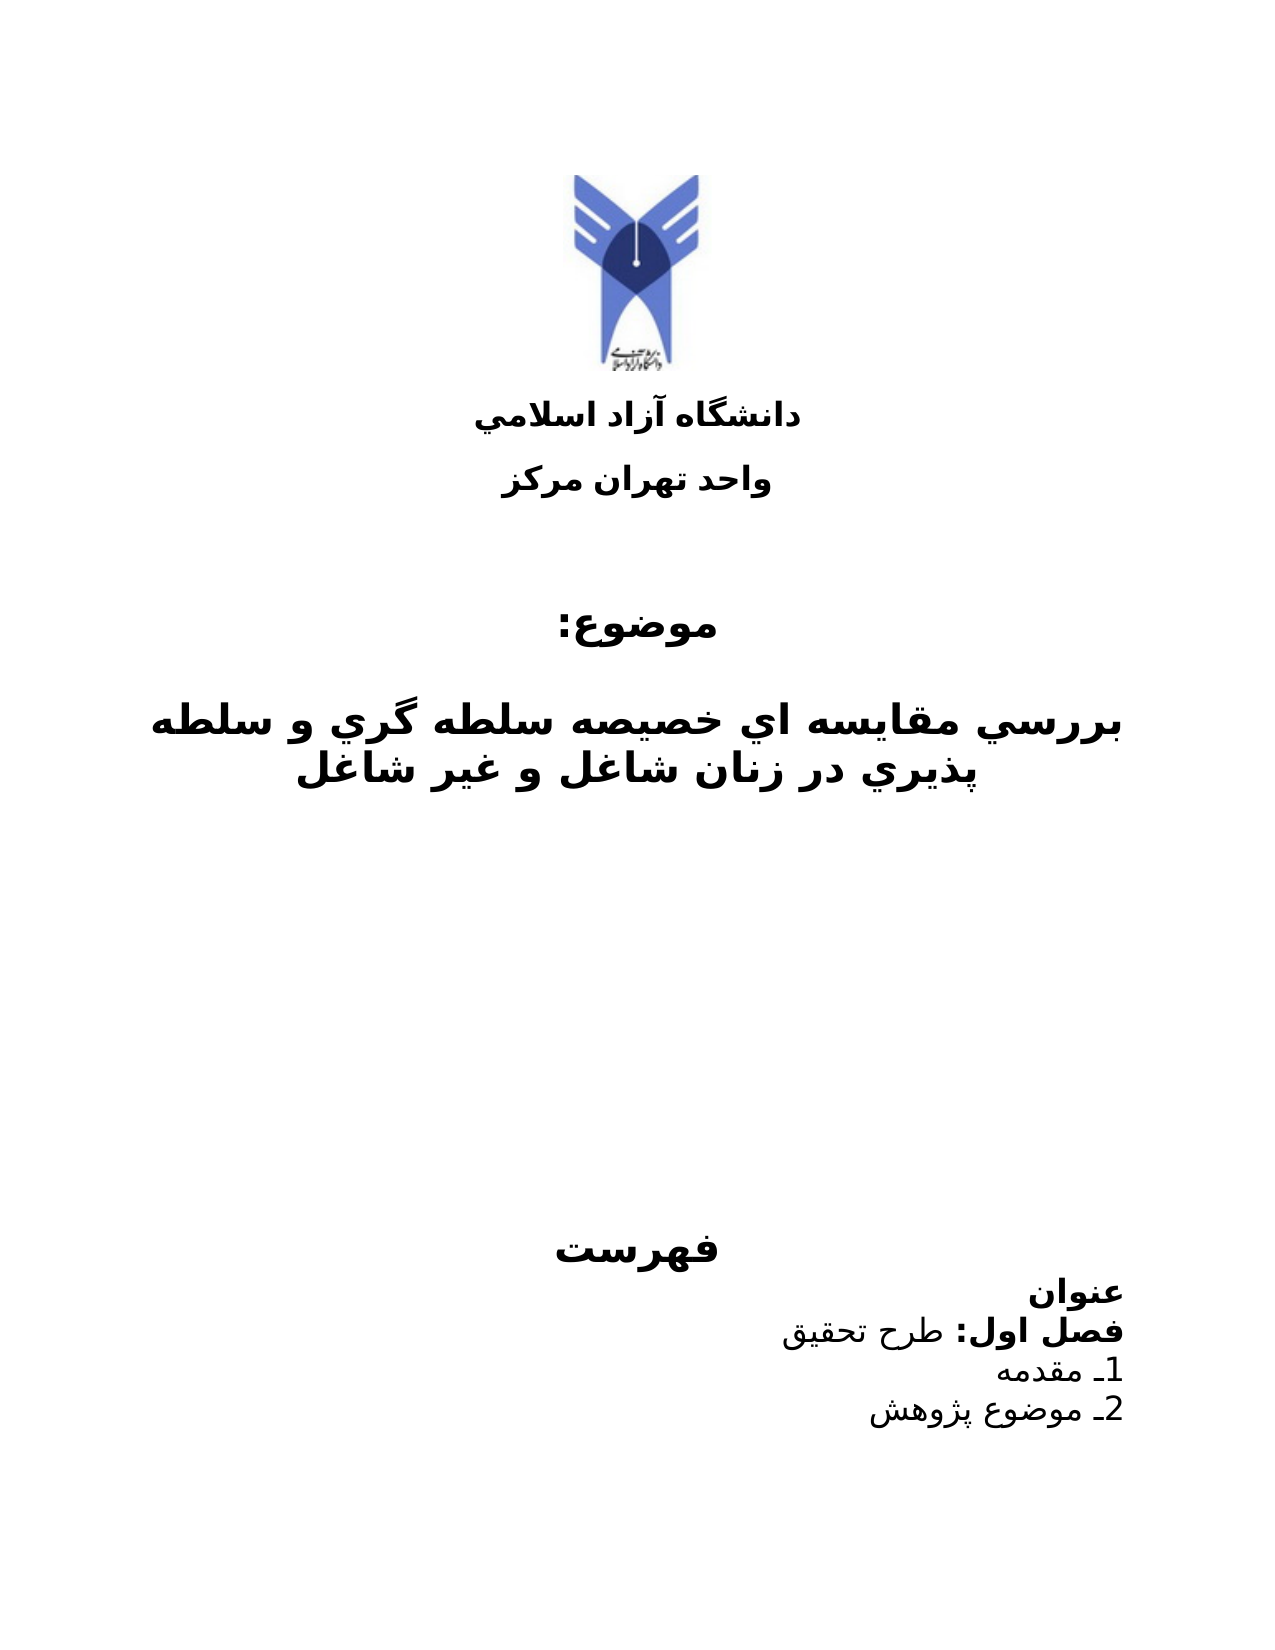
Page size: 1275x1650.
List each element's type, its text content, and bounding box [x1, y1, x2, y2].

subtitle عنوان [150, 1273, 1125, 1311]
picture [563, 175, 712, 371]
text بررسي مقايسه اي خصيصه سلطه گري و سلطه پذيري در زنان شاغل و غير شاغل [150, 696, 1125, 793]
subtitle دانشگاه آزاد اسلامي [150, 395, 1125, 434]
subtitle واحد تهران مرکز [150, 459, 1125, 497]
text 2ـ موضوع پژوهش [150, 1389, 1125, 1428]
text فصل اول: طرح تحقيق [150, 1311, 1125, 1350]
title فهرست [150, 1224, 1125, 1273]
text 1ـ مقدمه [150, 1350, 1125, 1389]
text موضوع: [150, 599, 1125, 648]
